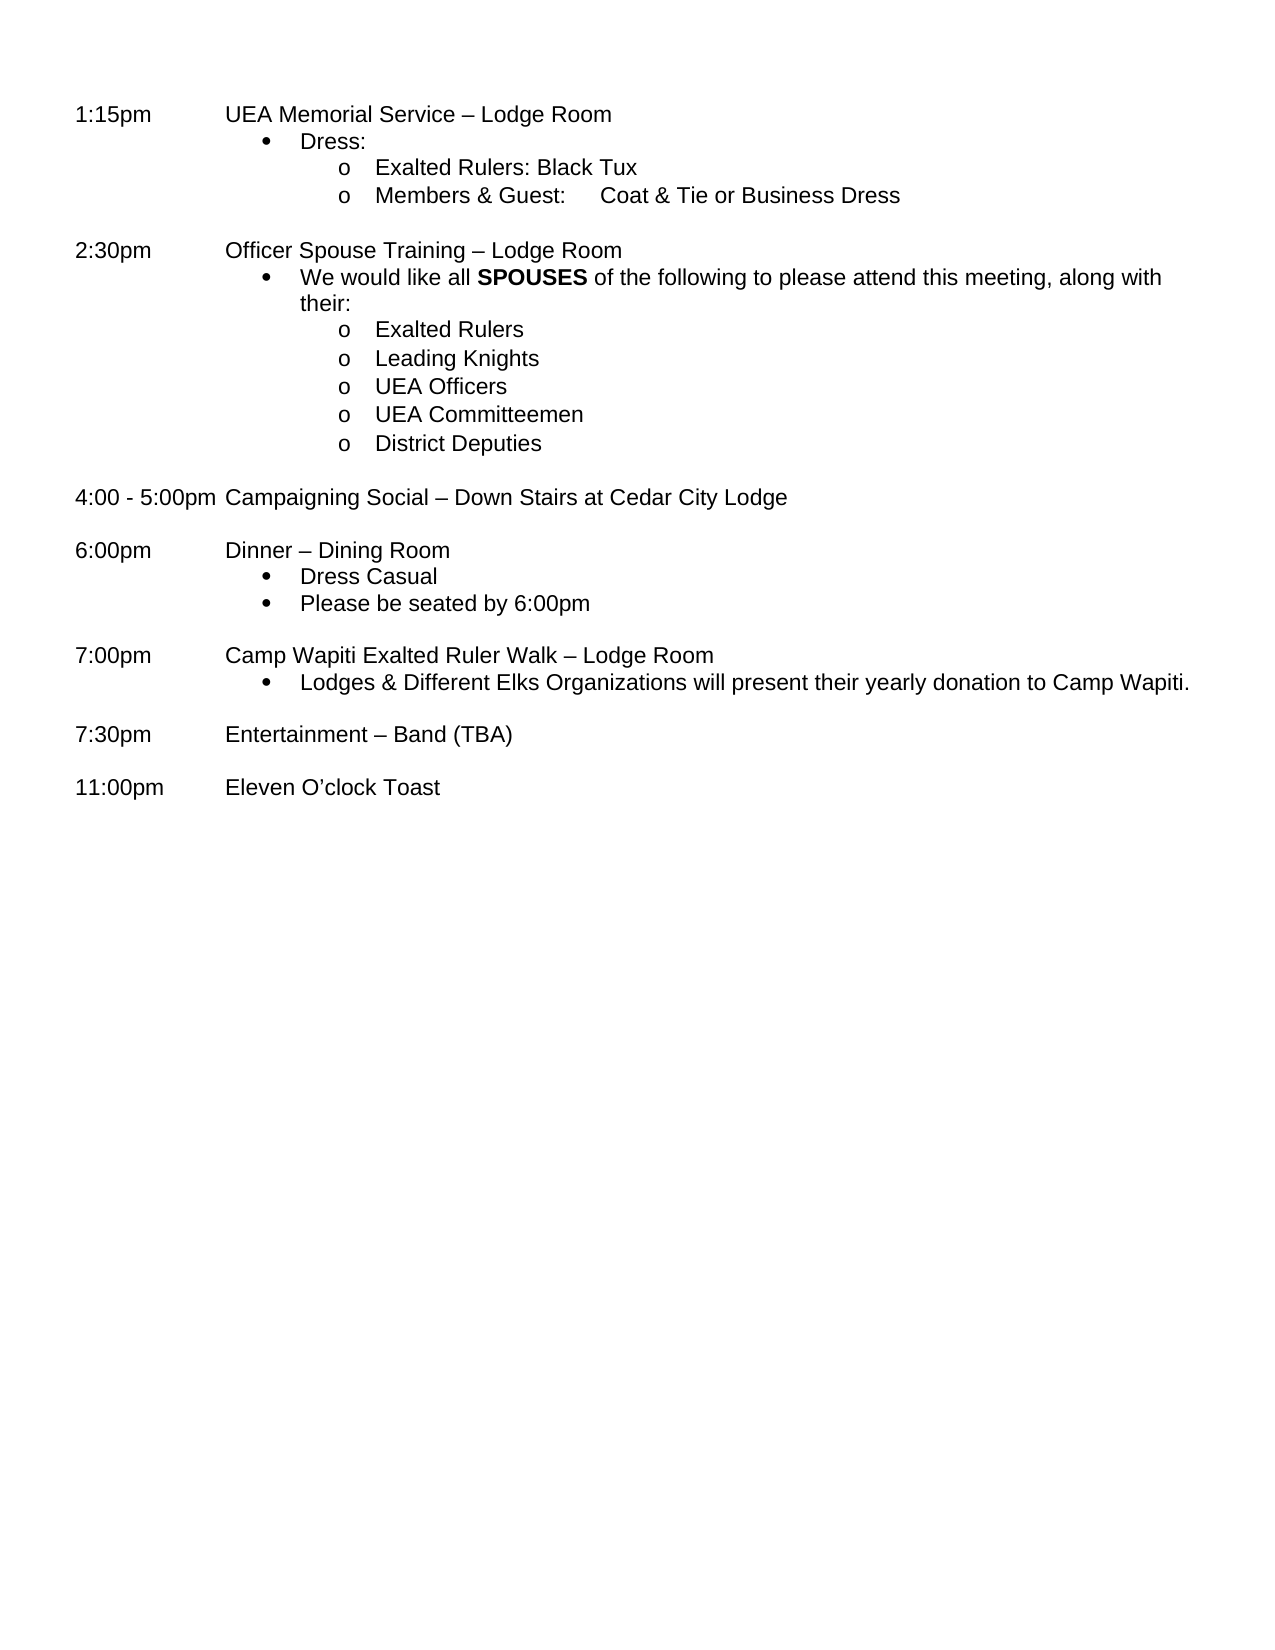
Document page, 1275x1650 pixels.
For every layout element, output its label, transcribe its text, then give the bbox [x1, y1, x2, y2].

text 4:00 - 5:00pm Campaigning Social – Down Stairs at Cedar City Lodge [75, 484, 1200, 511]
text 11:00pm Eleven O’clock Toast [75, 774, 1200, 800]
list District Deputies [337, 429, 1200, 458]
list Please be seated by 6:00pm [262, 589, 1200, 616]
list Lodges & Different Elks Organizations will present their yearly donation to Camp Wapiti. [262, 669, 1200, 695]
text 2:30pm Officer Spouse Training – Lodge Room [75, 237, 1200, 263]
text 7:00pm Camp Wapiti Exalted Ruler Walk – Lodge Room [75, 642, 1200, 669]
text 7:30pm Entertainment – Band (TBA) [75, 721, 1200, 748]
list We would like all SPOUSES of the following to please attend this meeting, along with their: [262, 263, 1200, 316]
list Dress Casual [262, 563, 1200, 589]
list Exalted Rulers: Black Tux [337, 154, 1200, 182]
text 6:00pm Dinner – Dining Room [75, 537, 1200, 563]
list Exalted Rulers [337, 316, 1200, 344]
text 1:15pm UEA Memorial Service – Lodge Room [75, 101, 1200, 128]
list Members & Guest: Coat & Tie or Business Dress [337, 182, 1200, 211]
list UEA Committeemen [337, 401, 1200, 429]
list UEA Officers [337, 373, 1200, 401]
list Leading Knights [337, 344, 1200, 373]
list Dress: [262, 128, 1200, 154]
